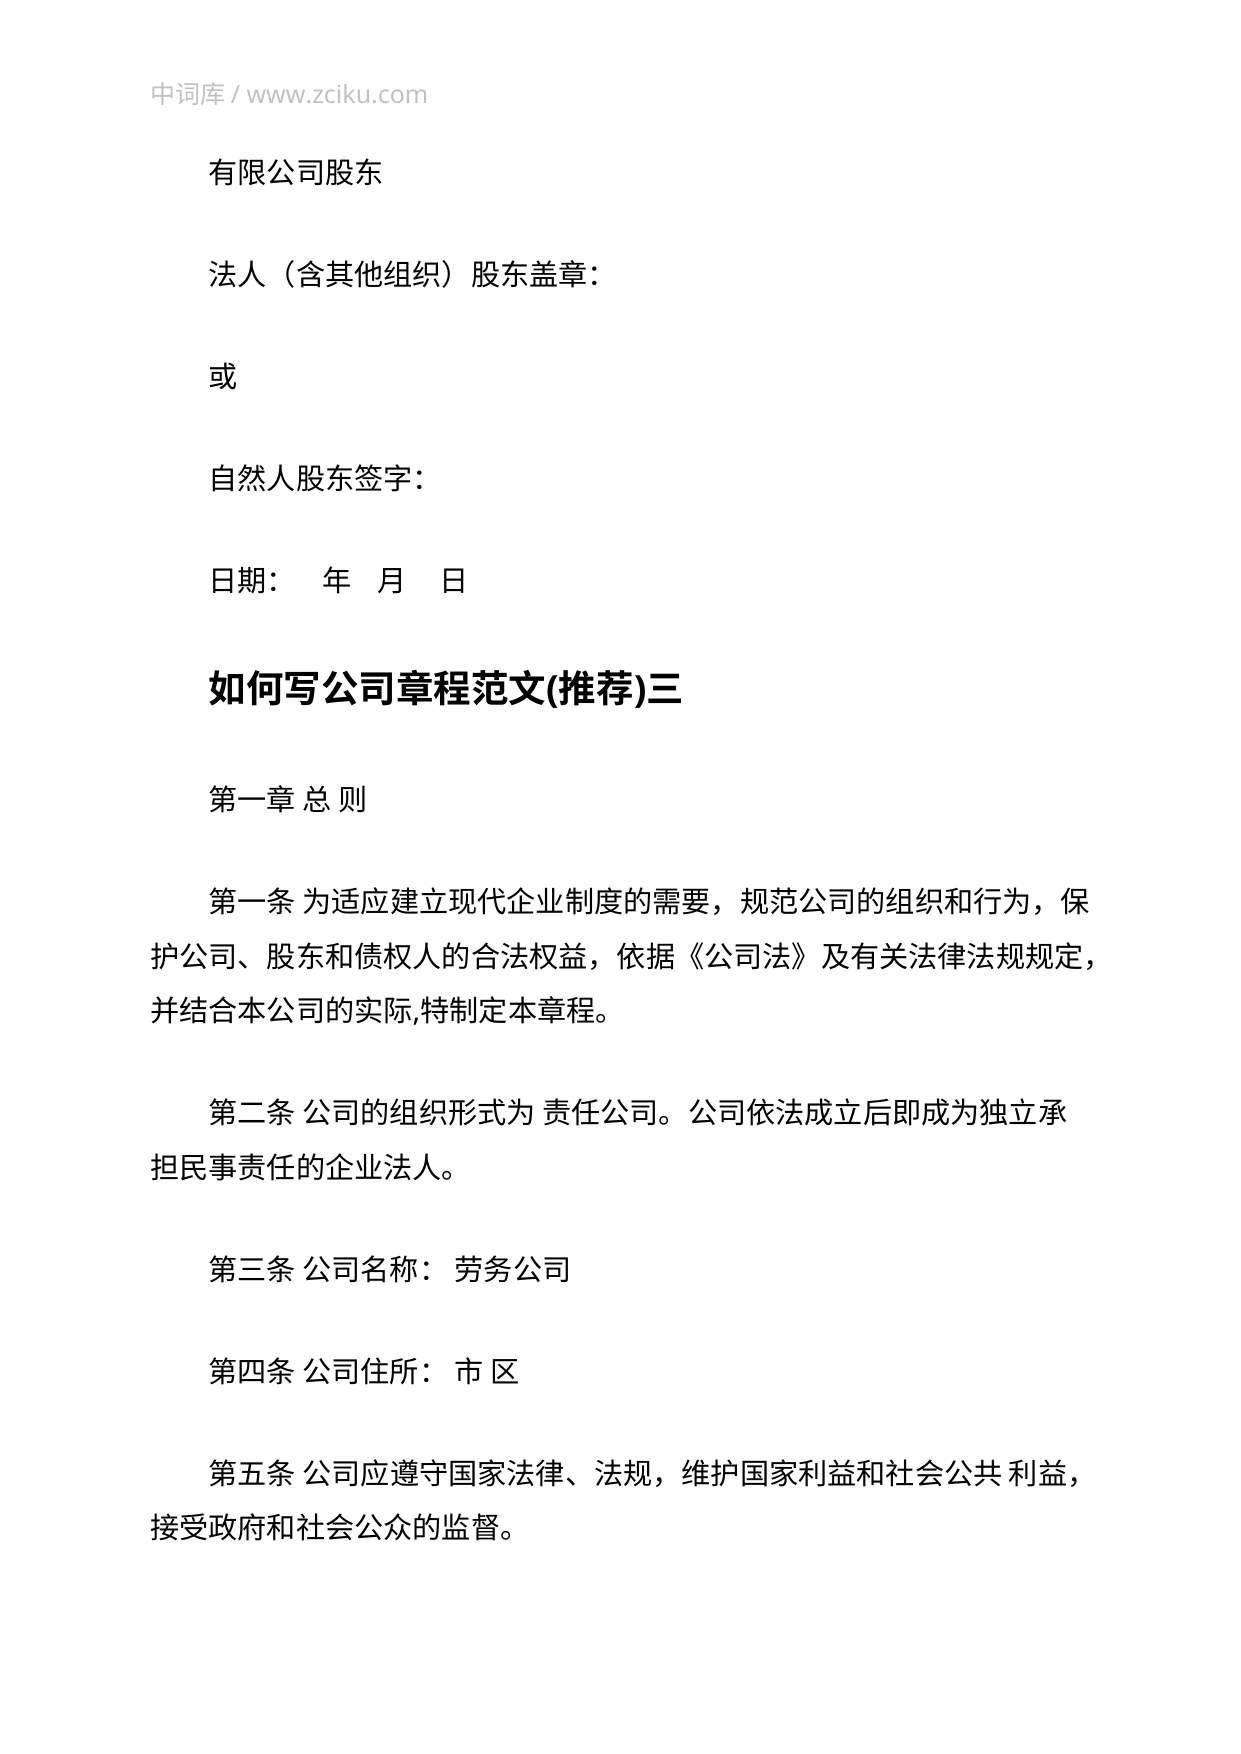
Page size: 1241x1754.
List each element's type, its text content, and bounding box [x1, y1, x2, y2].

text 法人（含其他组织）股东盖章： [150, 252, 1090, 294]
text 或 [150, 353, 1090, 396]
text 第二条 公司的组织形式为 责任公司。公司依法成立后即成为独立承担民事责任的企业法人。 [150, 1090, 1090, 1187]
text 第五条 公司应遵守国家法律、法规，维护国家利益和社会公共 利益，接受政府和社会公众的监督。 [150, 1450, 1090, 1547]
text 日期： 年 月 日 [150, 557, 1090, 599]
text 自然人股东签字： [150, 455, 1090, 498]
text 第一章 总 则 [150, 776, 1090, 819]
text 第一条 为适应建立现代企业制度的需要，规范公司的组织和行为，保护公司、股东和债权人的合法权益，依据《公司法》及有关法律法规规定，并结合本公司的实际,特制定本章程。 [150, 878, 1090, 1030]
text 第三条 公司名称： 劳务公司 [150, 1247, 1090, 1289]
text 第四条 公司住所： 市 区 [150, 1348, 1090, 1391]
text 如何写公司章程范文(推荐)三 [150, 659, 1090, 713]
text 有限公司股东 [150, 150, 1090, 192]
